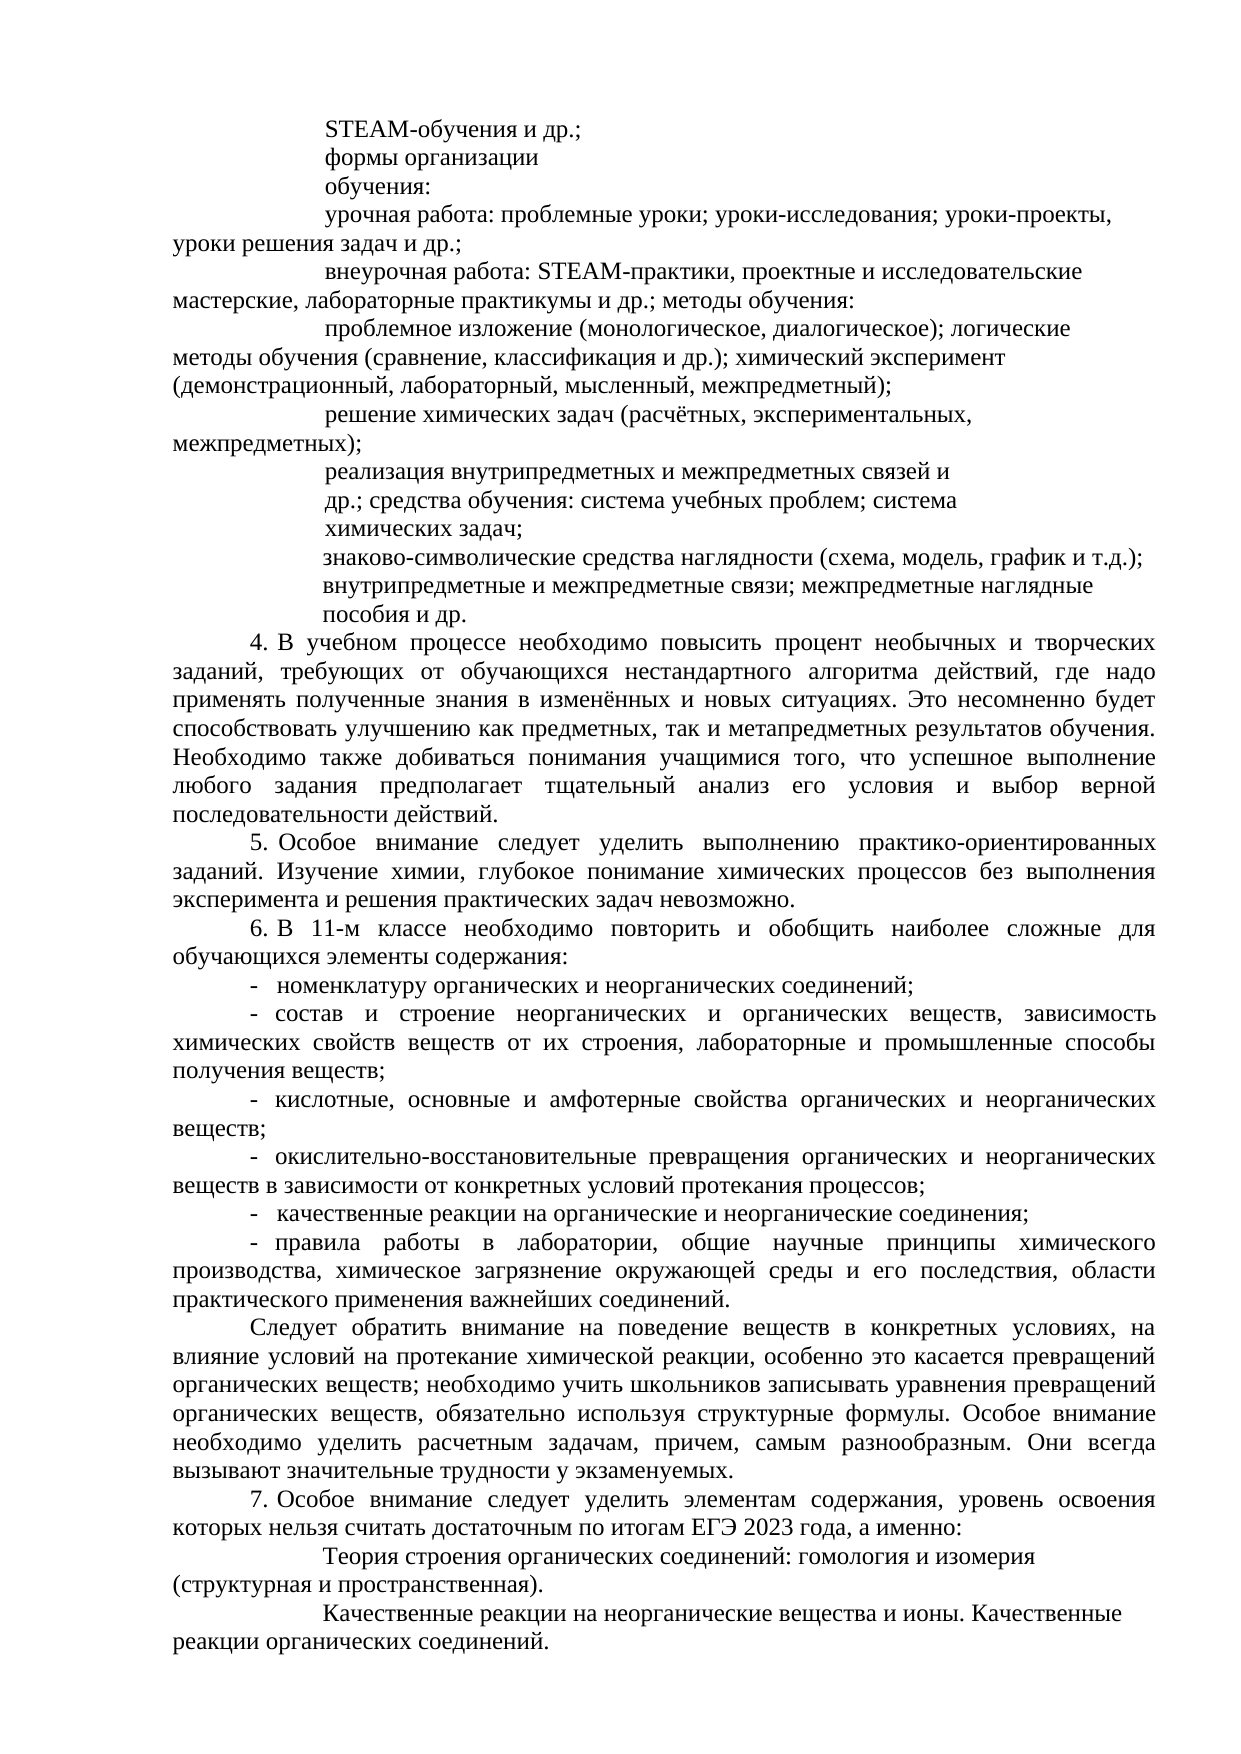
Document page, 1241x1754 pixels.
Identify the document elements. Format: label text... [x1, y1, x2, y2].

text проблемное изложение (монологическое, диалогическое); логические методы обучения (сравнение, классификация и др.); химический эксперимент (демонстрационный, лабораторный, мысленный, межпредметный); [172, 314, 1157, 399]
text STEAM-обучения и др.; формы организации обучения: [324, 114, 650, 200]
text реализация внутрипредметных и межпредметных связей и др.; средства обучения: система учебных проблем; система химических задач; [324, 457, 994, 542]
list качественные реакции на органические и неорганические соединения; [172, 1199, 1157, 1227]
list Особое внимание следует уделить выполнению практико-ориентированных заданий. Изучение химии, глубокое понимание химических процессов без выполнения эксперимента и решения практических задач невозможно. [172, 828, 1157, 913]
text внеурочная работа: STEAM-практики, проектные и исследовательские мастерские, лабораторные практикумы и др.; методы обучения: [172, 257, 1157, 314]
list окислительно-восстановительные превращения органических и неорганических веществ в зависимости от конкретных условий протекания процессов; [172, 1142, 1157, 1199]
list правила работы в лаборатории, общие научные принципы химического производства, химическое загрязнение окружающей среды и его последствия, области практического применения важнейших соединений. [172, 1227, 1157, 1313]
text Следует обратить внимание на поведение веществ в конкретных условиях, на влияние условий на протекание химической реакции, особенно это касается превращений органических веществ; необходимо учить школьников записывать уравнения превращений органических веществ, обязательно используя структурные формулы. Особое внимание необходимо уделить расчетным задачам, причем, самым разнообразным. Они всегда вызывают значительные трудности у экзаменуемых. [172, 1313, 1157, 1484]
list кислотные, основные и амфотерные свойства органических и неорганических веществ; [172, 1084, 1157, 1142]
text решение химических задач (расчётных, экспериментальных, межпредметных); [172, 399, 1157, 457]
list номенклатуру органических и неорганических соединений; [172, 970, 1157, 999]
list состав и строение неорганических и органических веществ, зависимость химических свойств веществ от их строения, лабораторные и промышленные способы получения веществ; [172, 999, 1157, 1084]
list В учебном процессе необходимо повысить процент необычных и творческих заданий, требующих от обучающихся нестандартного алгоритма действий, где надо применять полученные знания в изменённых и новых ситуациях. Это несомненно будет способствовать улучшению как предметных, так и метапредметных результатов обучения. Необходимо также добиваться понимания учащимися того, что успешное выполнение любого задания предполагает тщательный анализ его условия и выбор верной последовательности действий. [172, 628, 1157, 828]
text урочная работа: проблемные уроки; уроки-исследования; уроки-проекты, уроки решения задач и др.; [172, 200, 1157, 257]
text Качественные реакции на неорганические вещества и ионы. Качественные реакции органических соединений. [172, 1598, 1157, 1655]
text Теория строения органических соединений: гомология и изомерия (структурная и пространственная). [172, 1541, 1157, 1598]
text знаково-символические средства наглядности (схема, модель, график и т.д.); внутрипредметные и межпредметные связи; межпредметные наглядные пособия и др. [322, 542, 1157, 628]
list Особое внимание следует уделить элементам содержания, уровень освоения которых нельзя считать достаточным по итогам ЕГЭ 2023 года, а именно: [172, 1484, 1157, 1541]
list В 11-м классе необходимо повторить и обобщить наиболее сложные для обучающихся элементы содержания: [172, 913, 1157, 970]
